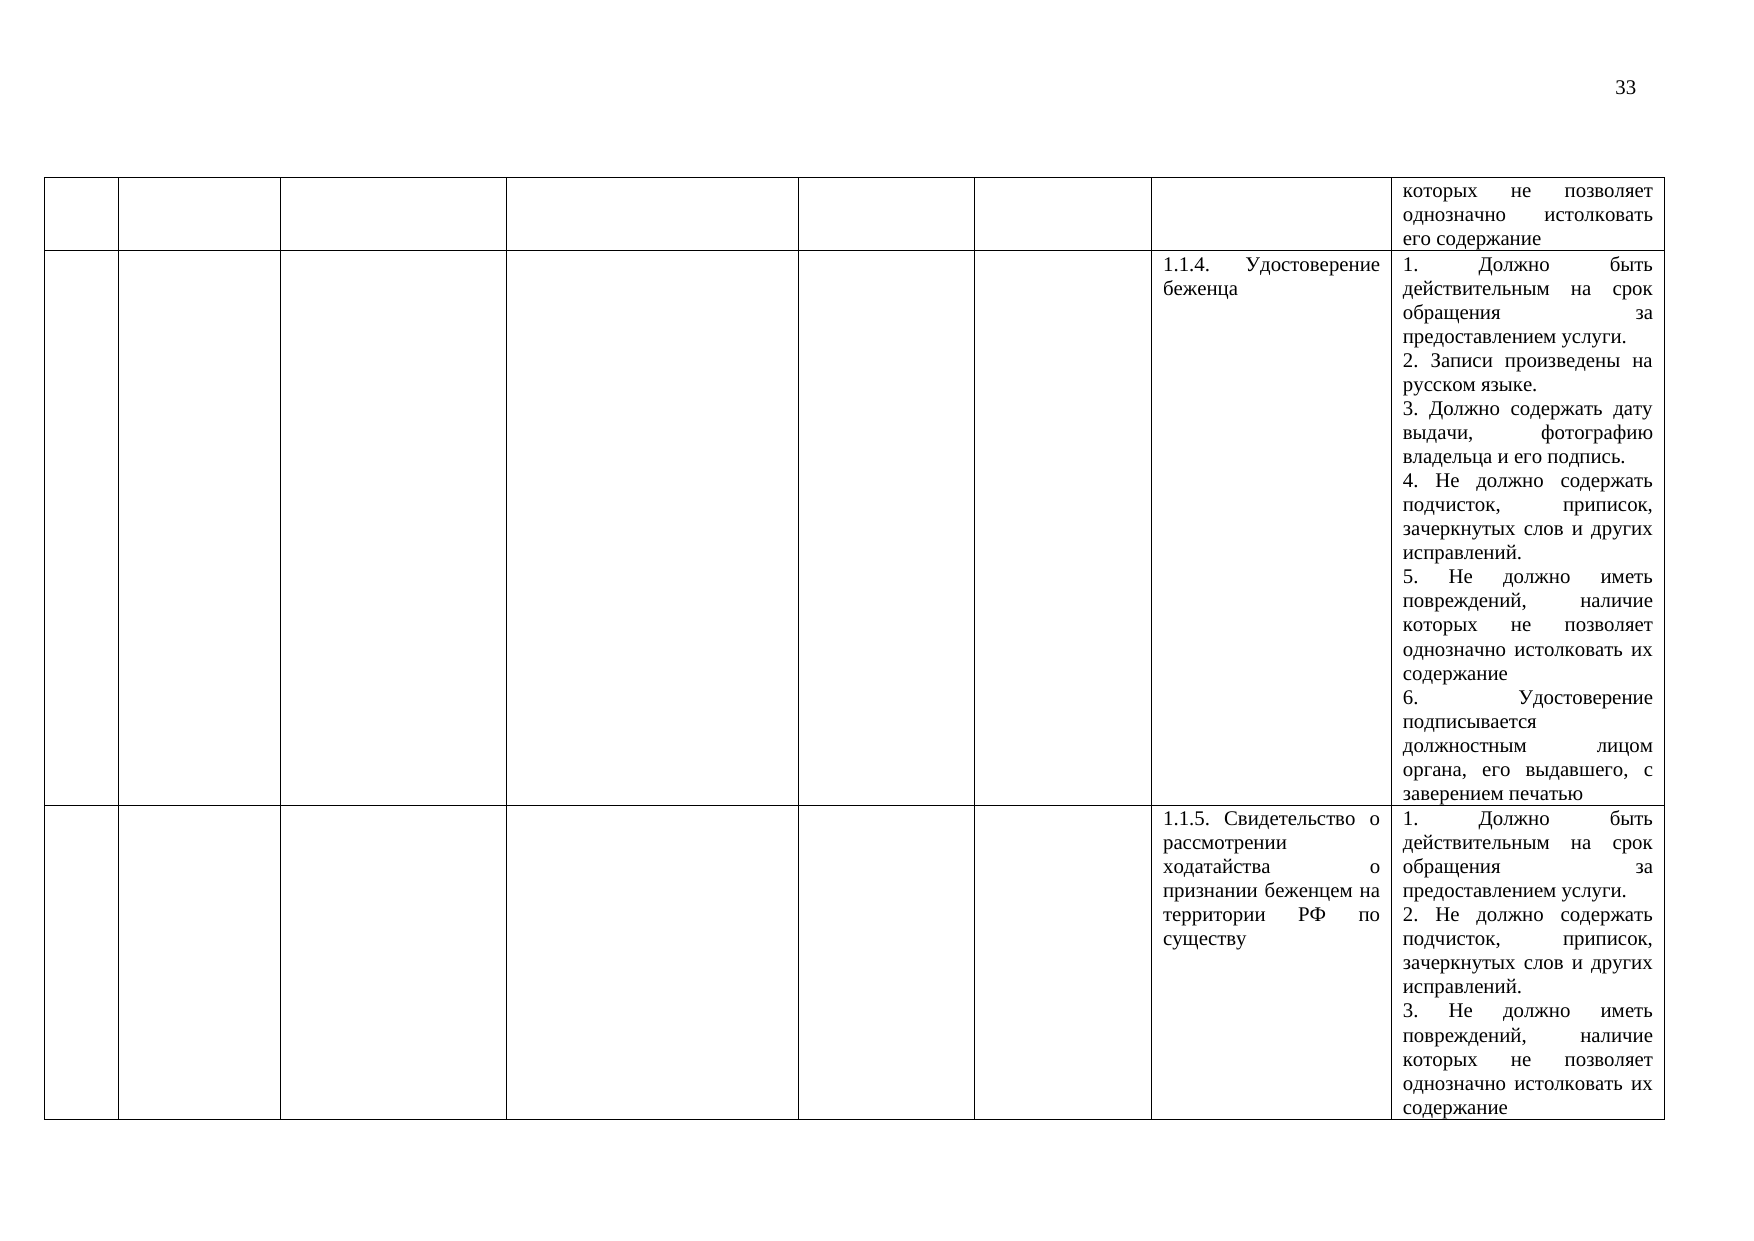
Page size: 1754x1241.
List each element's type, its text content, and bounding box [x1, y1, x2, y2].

table_cell [45, 251, 118, 805]
table_cell [507, 806, 798, 1119]
table_cell [799, 251, 974, 805]
table_cell [507, 251, 798, 805]
table_cell 1. Должно быть действительным на срок обращения за предоставлением услуги. 2. Записи произведены на русском языке. 3. Должно содержать дату выдачи, фотографию владельца и его подпись. 4. Не должно содержать подчисток, приписок, зачеркнутых слов и других исправлений. 5. Не должно иметь повреждений, наличие которых не позволяет однозначно истолковать их содержание 6. Удостоверение подписывается должностным лицом органа, его выдавшего, с заверением печатью [1392, 251, 1664, 805]
table_cell [281, 806, 506, 1119]
table_cell [45, 806, 118, 1119]
table_cell [799, 806, 974, 1119]
table_cell 1.1.4. Удостоверение беженца [1152, 251, 1391, 805]
table_cell [45, 178, 118, 250]
table_cell [119, 178, 280, 250]
table_cell [975, 178, 1151, 250]
table_cell [975, 806, 1151, 1119]
table_cell [119, 251, 280, 805]
table_cell 1. Должно быть действительным на срок обращения за предоставлением услуги. 2. Не должно содержать подчисток, приписок, зачеркнутых слов и других исправлений. 3. Не должно иметь повреждений, наличие которых не позволяет однозначно истолковать их содержание [1392, 806, 1664, 1119]
table_cell [281, 178, 506, 250]
table_cell [119, 806, 280, 1119]
table_cell [799, 178, 974, 250]
table_cell [507, 178, 798, 250]
table_cell [281, 251, 506, 805]
table_cell 1.1.5. Свидетельство о рассмотрении ходатайства о признании беженцем на территории РФ по существу [1152, 806, 1391, 1119]
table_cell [1152, 178, 1391, 250]
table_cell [1392, 178, 1664, 250]
table_cell [975, 251, 1151, 805]
